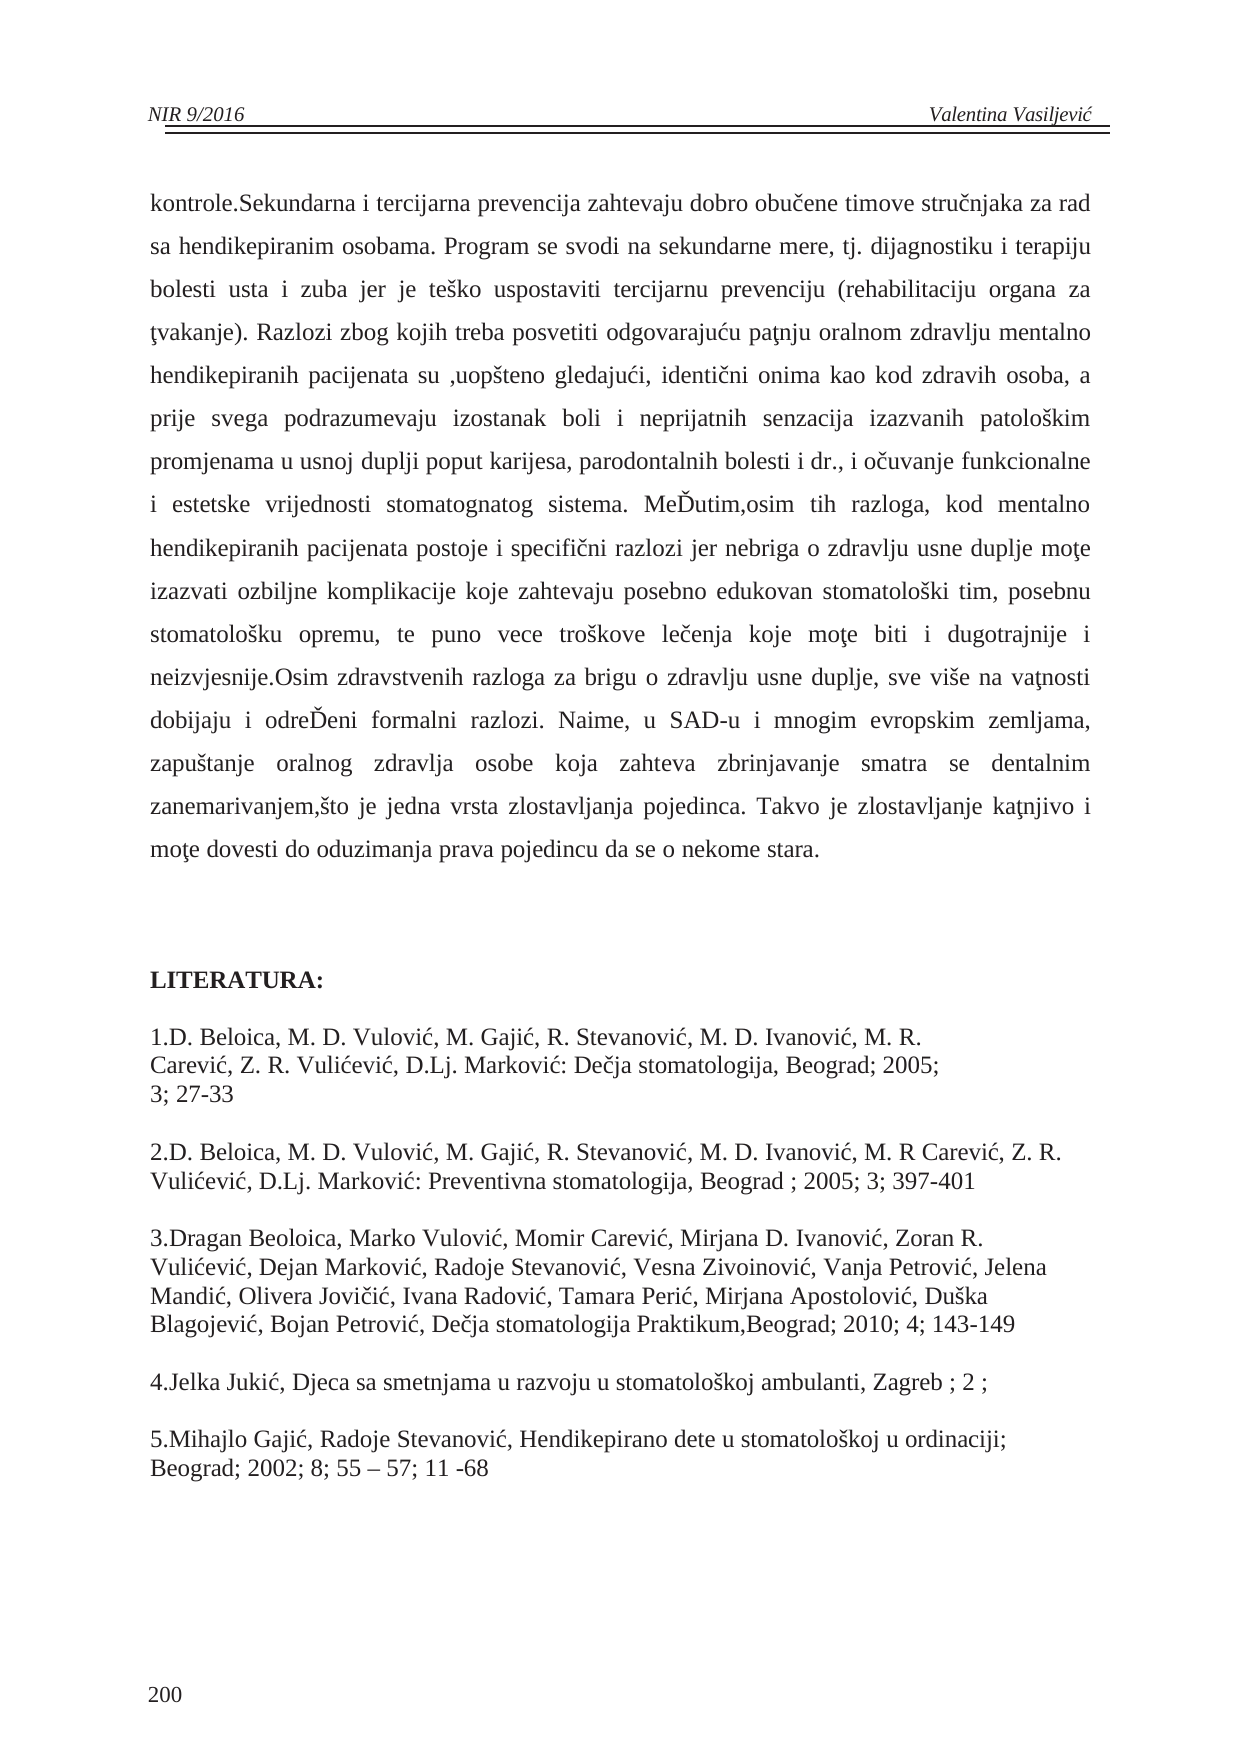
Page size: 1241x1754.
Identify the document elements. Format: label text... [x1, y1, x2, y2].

text Beograd; 2002; 8; 55 – 57; 11 -68 [150, 1453, 1105, 1482]
text 200 [148, 1681, 1105, 1707]
subtitle LITERATURA: [150, 965, 1105, 993]
text kontrole.Sekundarna i tercijarna prevencija zahtevaju dobro obučene timove stručnjaka za rad sa hendikepiranim osobama. Program se svodi na sekundarne mere, tj. dijagnostiku i terapiju bolesti usta i zuba jer je teško uspostaviti tercijarnu prevenciju (rehabilitaciju organa za ţvakanje). Razlozi zbog kojih treba posvetiti odgovarajuću paţnju oralnom zdravlju mentalno hendikepiranih pacijenata su ,uopšteno gledajući, identični onima kao kod zdravih osoba, a prije svega podrazumevaju izostanak boli i neprijatnih senzacija izazvanih patološkim promjenama u usnoj duplji poput karijesa, parodontalnih bolesti i dr., i očuvanje funkcionalne i estetske vrijednosti stomatognatog sistema. MeĎutim,osim tih razloga, kod mentalno hendikepiranih pacijenata postoje i specifični razlozi jer nebriga o zdravlju usne duplje moţe izazvati ozbiljne komplikacije koje zahtevaju posebno edukovan stomatološki tim, posebnu stomatološku opremu, te puno vece troškove lečenja koje moţe biti i dugotrajnije i neizvjesnije.Osim zdravstvenih razloga za brigu o zdravlju usne duplje, sve više na vaţnosti dobijaju i odreĎeni formalni razlozi. Naime, u SAD-u i mnogim evropskim zemljama, zapuštanje oralnog zdravlja osobe koja zahteva zbrinjavanje smatra se dentalnim zanemarivanjem,što je jedna vrsta zlostavljanja pojedinca. Takvo je zlostavljanje kaţnjivo i moţe dovesti do oduzimanja prava pojedincu da se o nekome stara. [150, 188, 1091, 863]
list Dragan Beoloica, Marko Vulović, Momir Carević, Mirjana D. Ivanović, Zoran R. Vulićević, Dejan Marković, Radoje Stevanović, Vesna Zivoinović, Vanja Petrović, Jelena Mandić, Olivera Jovičić, Ivana Radović, Tamara Perić, Mirjana Apostolović, Duška Blagojević, Bojan Petrović, Dečja stomatologija Praktikum,Beograd; 2010; 4; 143-149 [150, 1223, 1051, 1338]
text NIR 9/2016 Valentina Vasiljević [148, 102, 1105, 126]
text 1.D. Beloica, M. D. Vulović, M. Gajić, R. Stevanović, M. D. Ivanović, M. R. Carević, Z. R. Vulićević, D.Lj. Marković: Dečja stomatologija, Beograd; 2005; 3; 27-33 [150, 1022, 956, 1108]
list Jelka Jukić, Djeca sa smetnjama u razvoju u stomatološkoj ambulanti, Zagreb ; 2 ; 5.Mihajlo Gajić, Radoje Stevanović, Hendikepirano dete u stomatološkoj u ordinaciji; [150, 1338, 1011, 1453]
text 2.D. Beloica, M. D. Vulović, M. Gajić, R. Stevanović, M. D. Ivanović, M. R Carević, Z. R. Vulićević, D.Lj. Marković: Preventivna stomatologija, Beograd ; 2005; 3; 397-401 [150, 1137, 1090, 1194]
